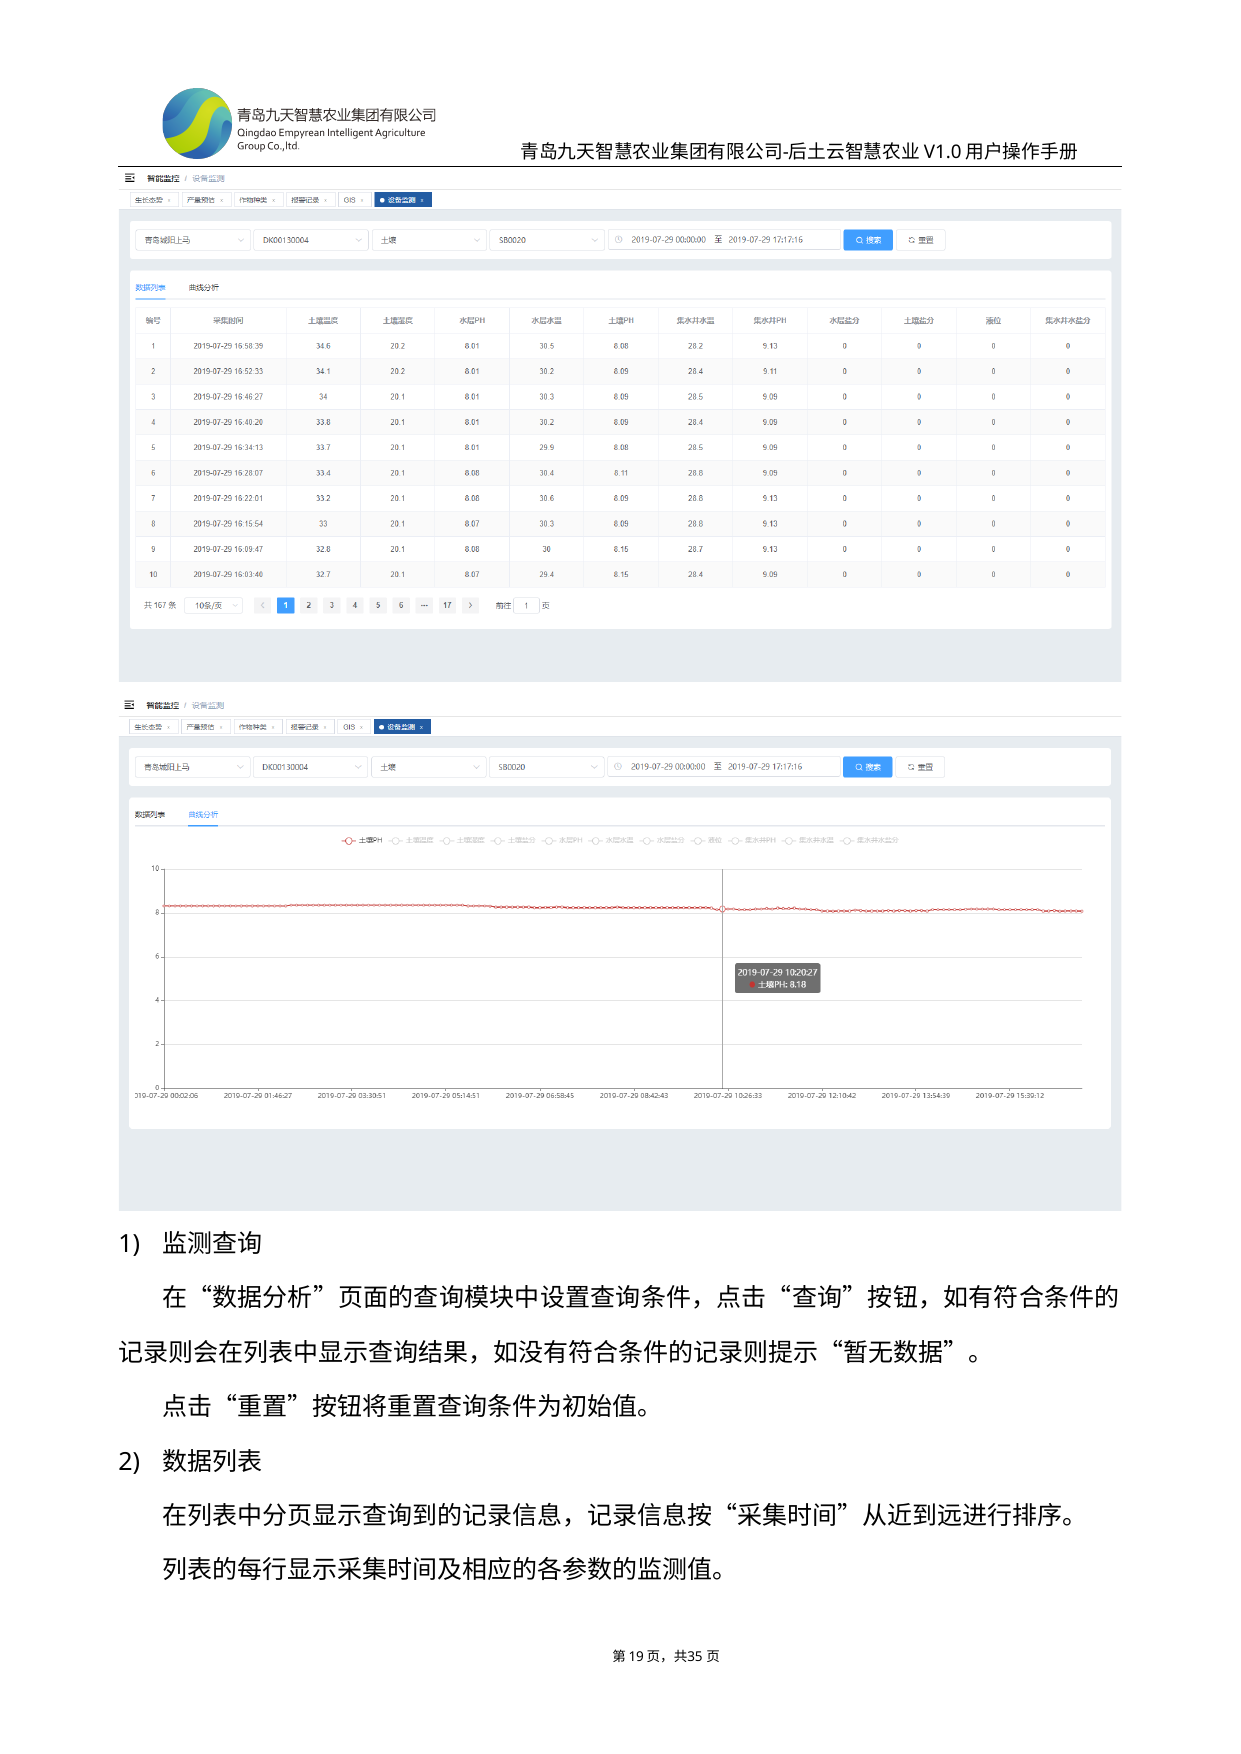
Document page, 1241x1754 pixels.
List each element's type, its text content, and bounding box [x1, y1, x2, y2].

text 在“数据分析”页面的查询模块中设置查询条件，点击“查询”按钮，如有符合条件的记录则会在列表中显示查询结果，如没有符合条件的记录则提示“暂无数据”。 [118, 1278, 1122, 1368]
text 点击“重置”按钮将重置查询条件为初始值。 [118, 1387, 1122, 1423]
text 列表的每行显示采集时间及相应的各参数的监测值。 [118, 1550, 1122, 1586]
picture [162, 88, 443, 159]
list 数据列表 [118, 1441, 1122, 1477]
text 在列表中分页显示查询到的记录信息，记录信息按“采集时间”从近到远进行排序。 [118, 1495, 1122, 1532]
picture [118, 167, 1122, 682]
list 监测查询 [118, 1223, 1122, 1260]
picture [118, 694, 1122, 1211]
